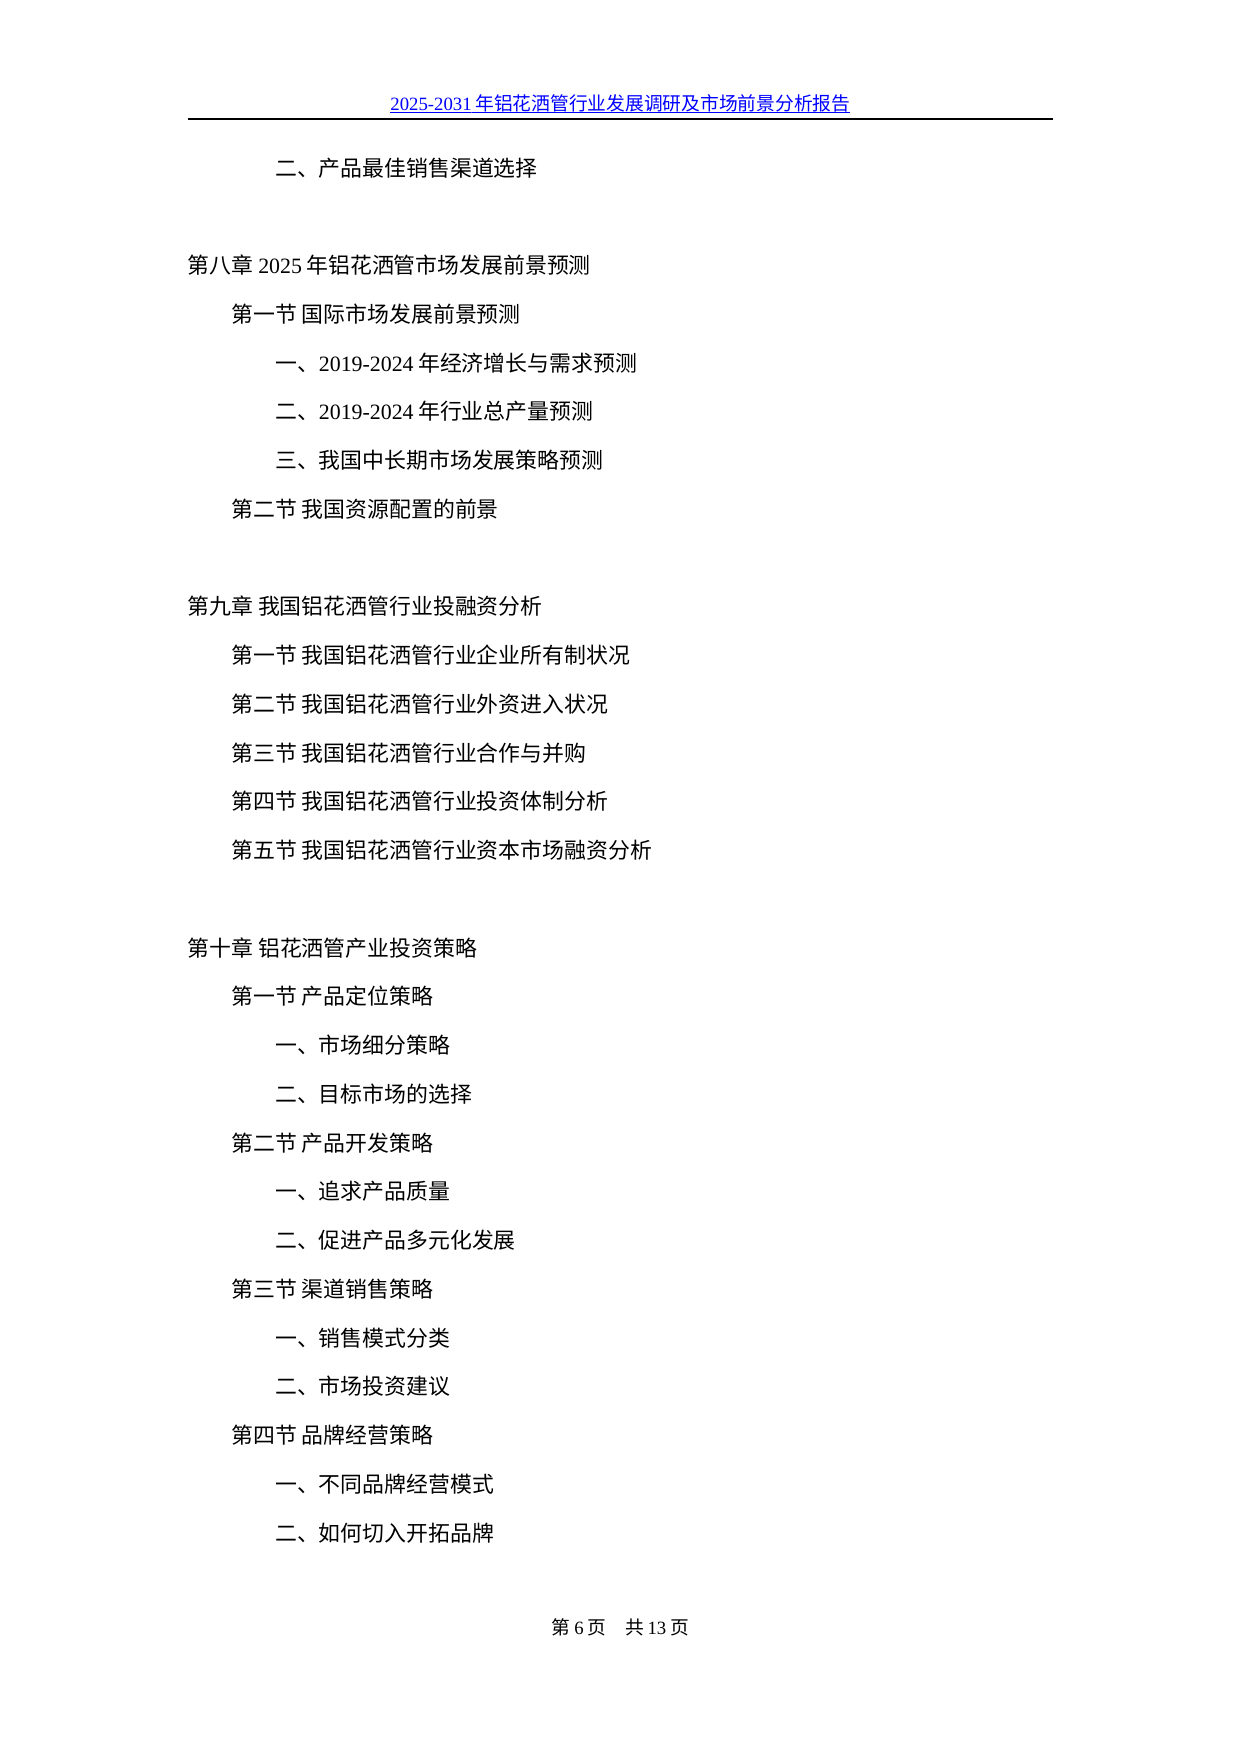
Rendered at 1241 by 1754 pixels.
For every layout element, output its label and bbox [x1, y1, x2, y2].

text [187, 150, 1053, 1548]
